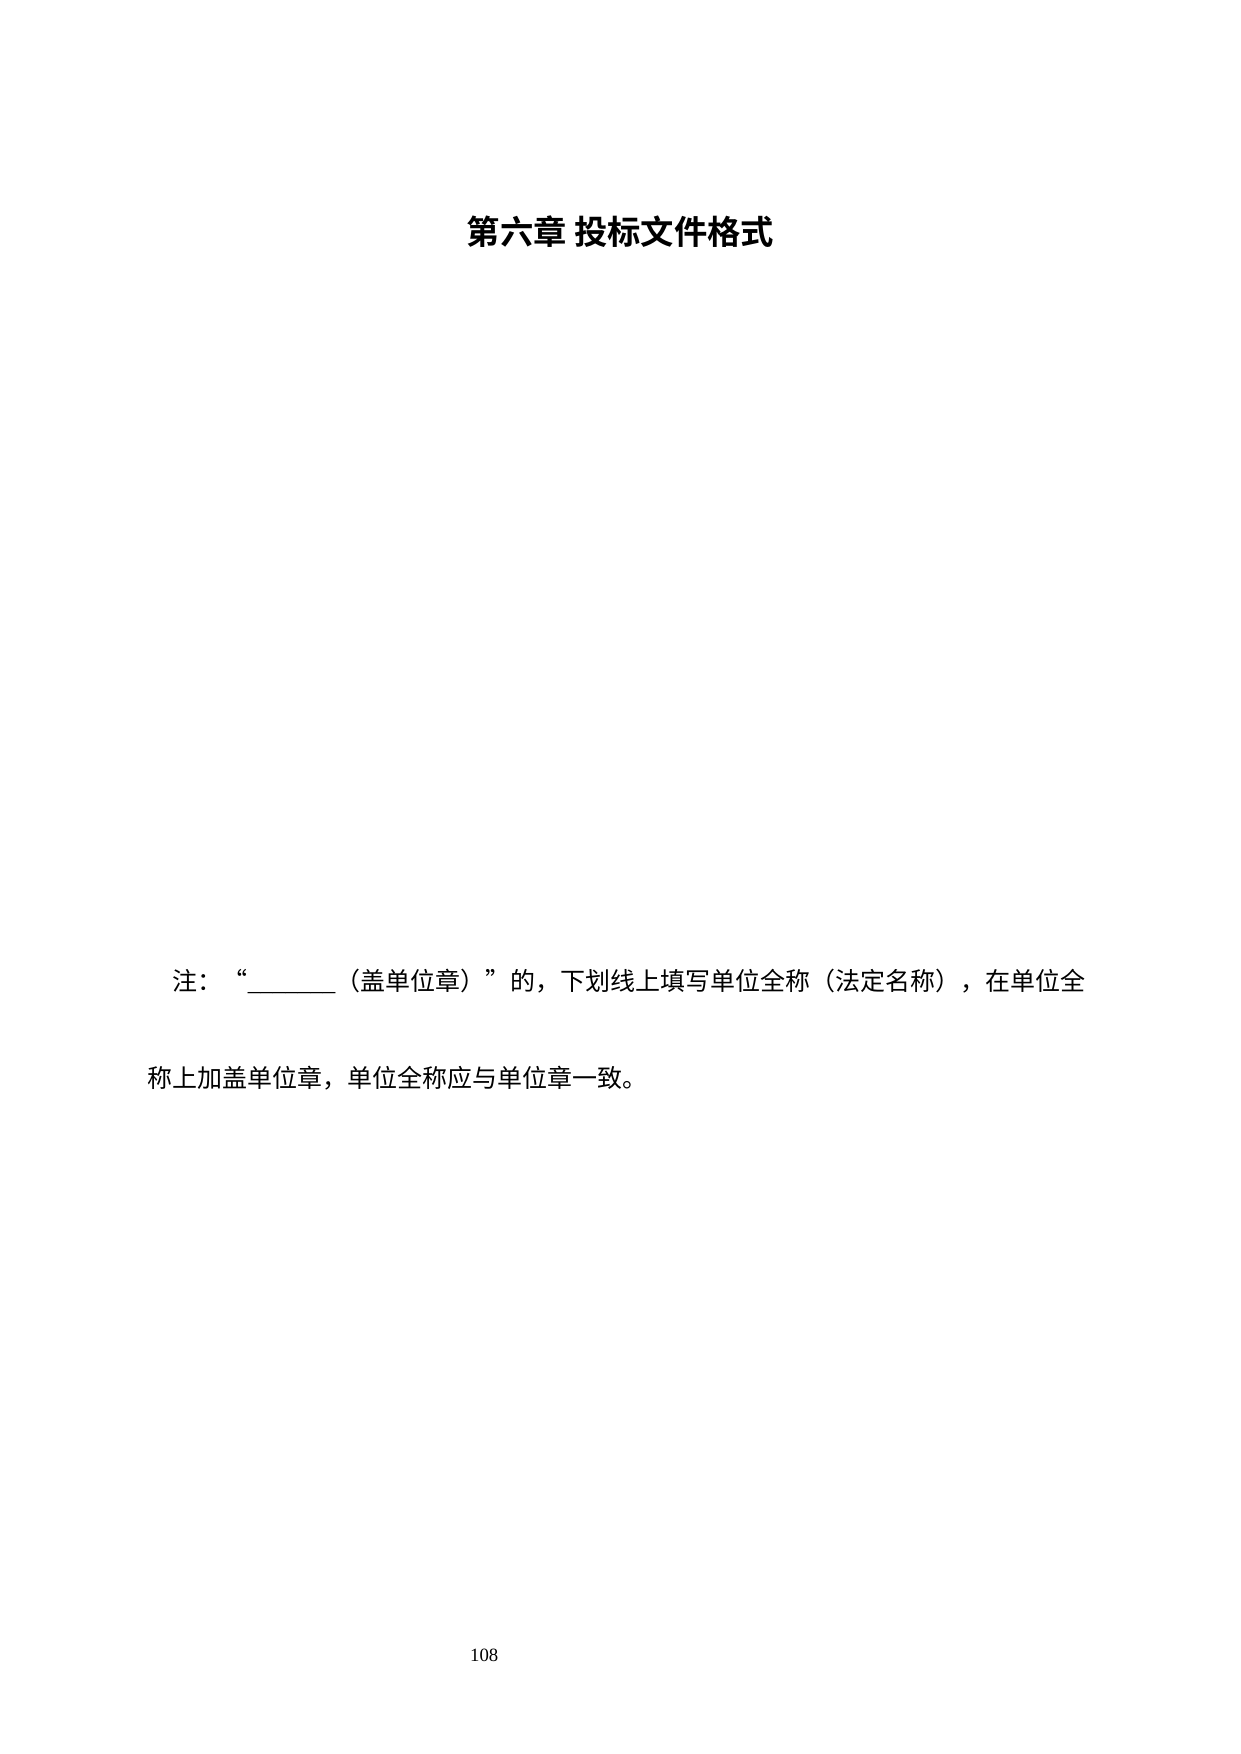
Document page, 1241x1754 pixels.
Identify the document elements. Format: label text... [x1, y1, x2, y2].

text 注：“_______（盖单位章）”的，下划线上填写单位全称（法定名称），在单位全称上加盖单位章，单位全称应与单位章一致。 [148, 947, 1093, 1109]
subtitle 第六章 投标文件格式 [148, 197, 1093, 262]
